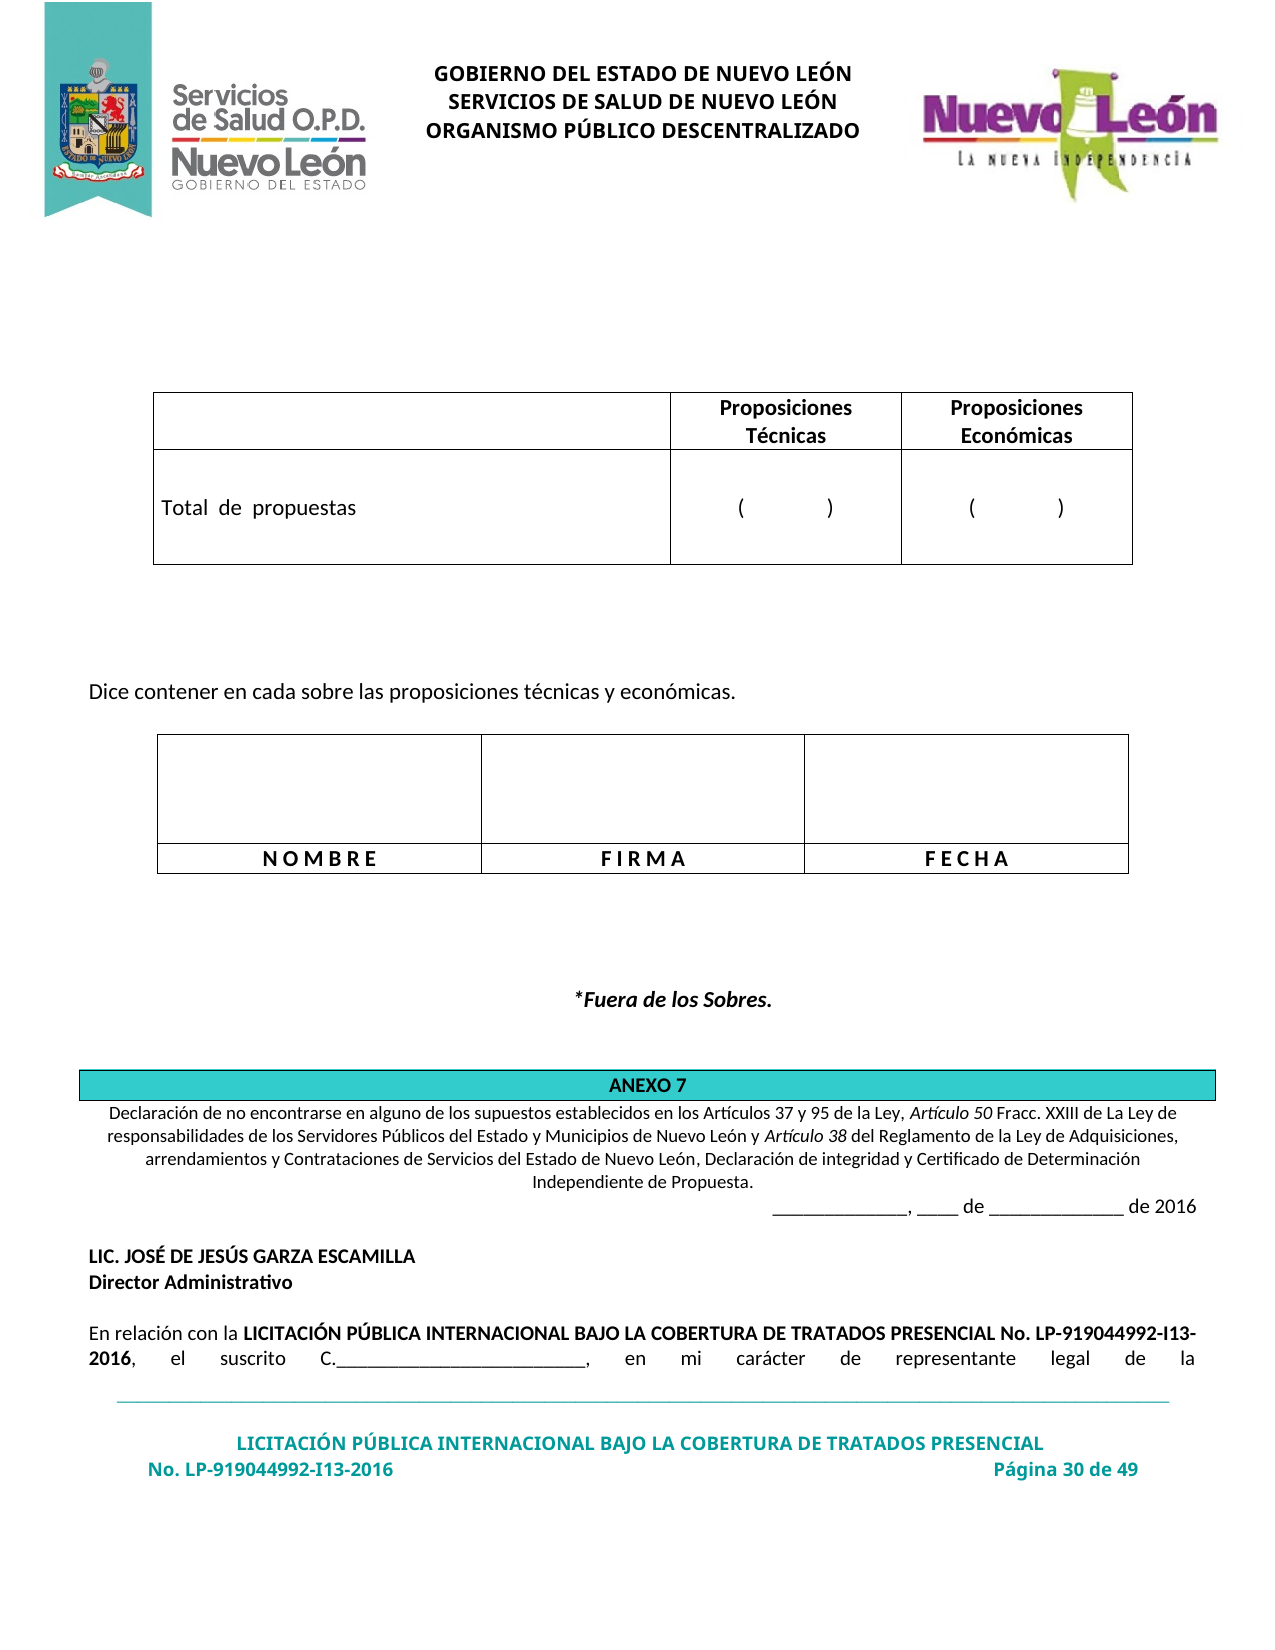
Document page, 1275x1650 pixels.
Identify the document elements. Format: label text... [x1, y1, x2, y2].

picture [15, 2, 1249, 229]
table_cell Total de propuestas [154, 450, 670, 564]
table_cell F I R M A [482, 844, 804, 872]
table_header [158, 735, 481, 843]
text LIC. JOSÉ DE JESÚS GARZA ESCAMILLA [89, 1244, 1197, 1269]
table_cell N O M B R E [158, 844, 481, 872]
text Director Administrativo [89, 1269, 1197, 1294]
text ANEXO 7 [80, 1071, 1215, 1100]
table_header Proposiciones Técnicas [671, 393, 901, 449]
table_header [805, 735, 1128, 843]
table_header Proposiciones Económicas [902, 393, 1132, 449]
text _____________, ____ de _____________ de 2016 [89, 1193, 1197, 1218]
text *Fuera de los Sobres. [148, 986, 1197, 1013]
table_cell ( ) [902, 450, 1132, 564]
table_header [482, 735, 804, 843]
text Declaración de no encontrarse en alguno de los supuestos establecidos en los Artículos 37 y 95 de la Ley, Artículo 50 Fracc. XXIII de La Ley de responsabilidades de los Servidores Públicos del Estado y Municipios de Nuevo León y Artículo 38 del Reglamento de la Ley de Adquisiciones, arrendamientos y Contrataciones de Servicios del Estado de Nuevo León, Declaración de integridad y Certificado de Determinación Independiente de Propuesta. [89, 1101, 1197, 1193]
table_header [154, 393, 670, 449]
table_cell ( ) [671, 450, 901, 564]
table_cell F E C H A [805, 844, 1128, 872]
text Dice contener en cada sobre las proposiciones técnicas y económicas. [89, 677, 1197, 705]
